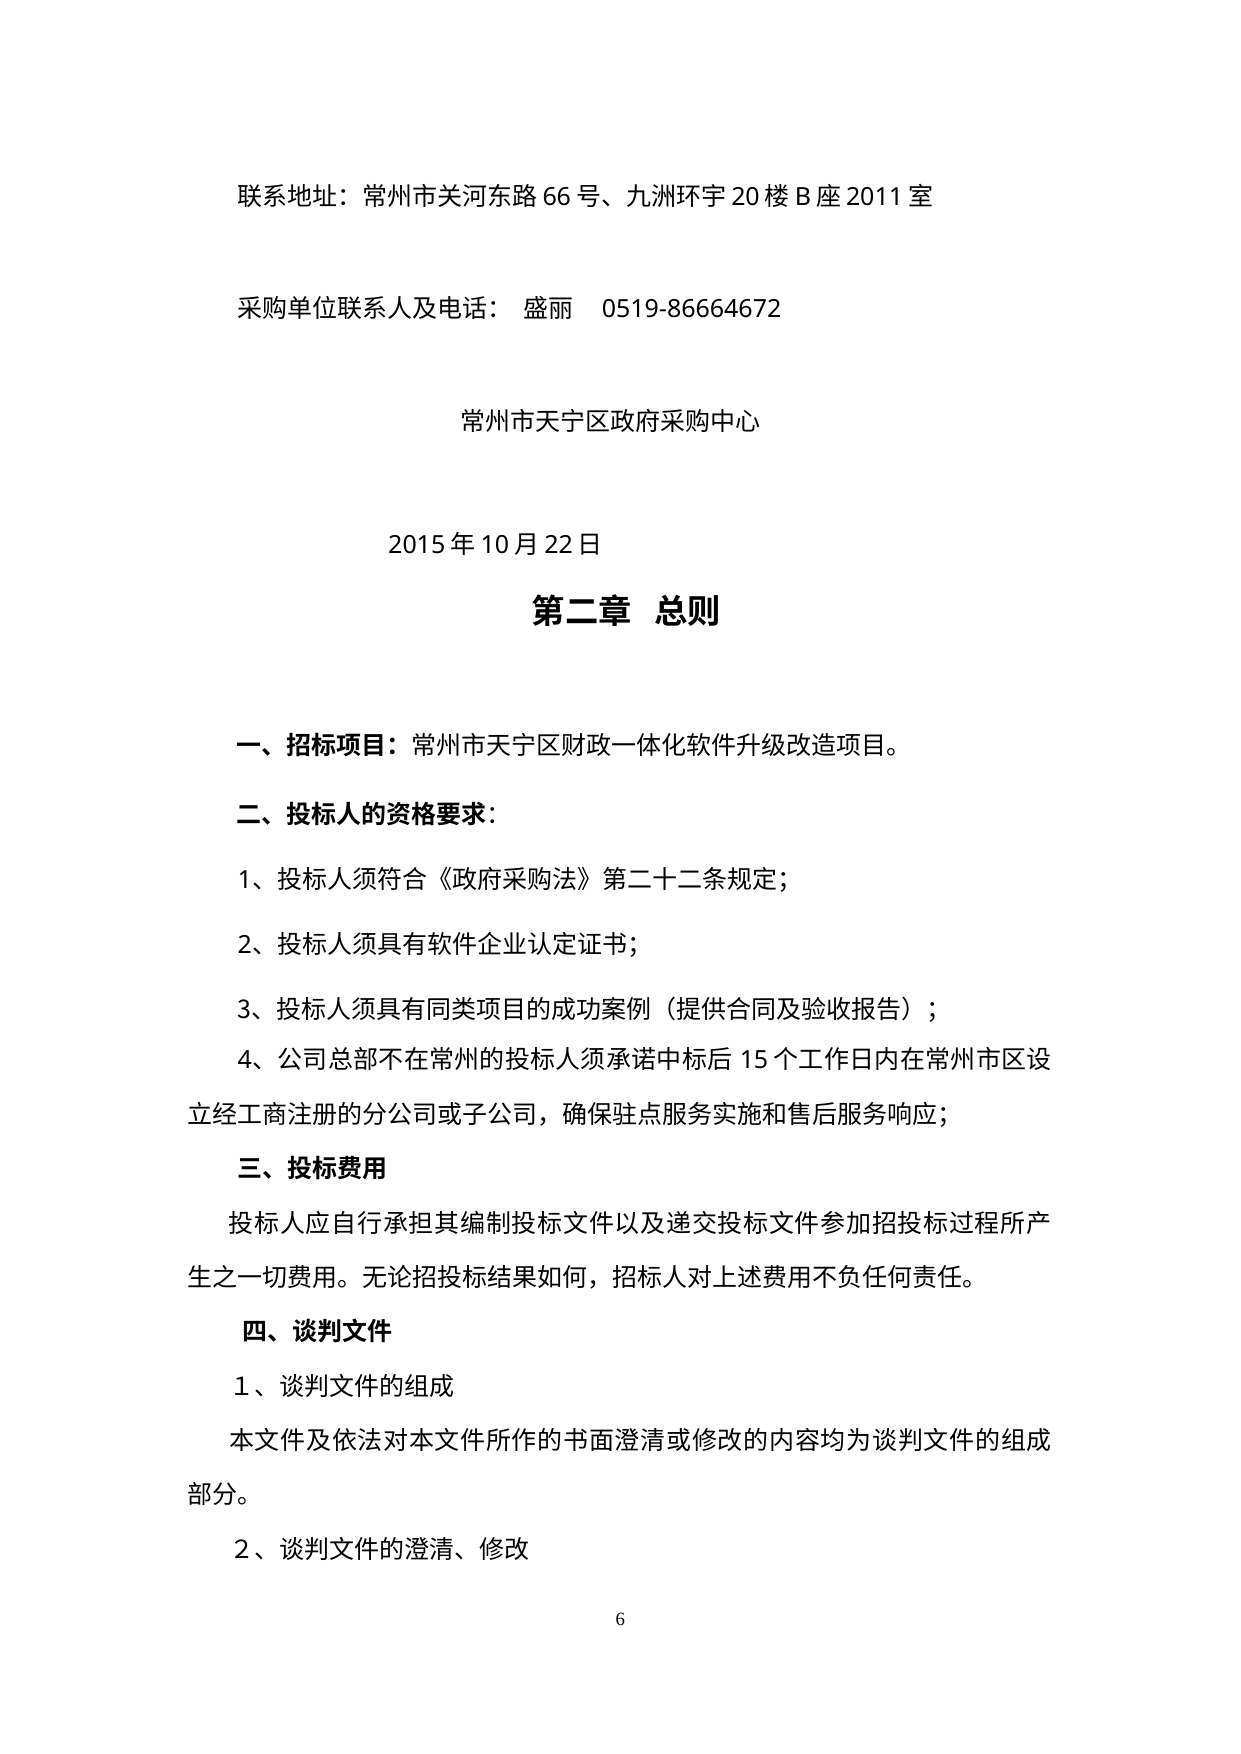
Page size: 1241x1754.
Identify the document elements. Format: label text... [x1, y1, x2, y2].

text 本文件及依法对本文件所作的书面澄清或修改的内容均为谈判文件的组成部分。 [187, 1421, 1053, 1511]
text 4、公司总部不在常州的投标人须承诺中标后15个工作日内在常州市区设立经工商注册的分公司或子公司，确保驻点服务实施和售后服务响应； [187, 1040, 1053, 1131]
text 投标人应自行承担其编制投标文件以及递交投标文件参加招投标过程所产生之一切费用。无论招投标结果如何，招标人对上述费用不负任何责任。 [187, 1203, 1053, 1294]
text 联系地址：常州市关河东路66号、九洲环宇20楼B座2011室 [187, 162, 1053, 227]
text ２、谈判文件的澄清、修改 [187, 1529, 1053, 1566]
text 3、投标人须具有同类项目的成功案例（提供合同及验收报告）； [187, 975, 1053, 1040]
text 1、投标人须符合《政府采购法》第二十二条规定； [187, 845, 1053, 910]
text 第二章 总则 [187, 575, 1053, 637]
text 2、投标人须具有软件企业认定证书； [187, 910, 1053, 975]
text 常州市天宁区政府采购中心 [187, 387, 1053, 452]
text 三、投标费用 [187, 1149, 1053, 1185]
text 一、招标项目：常州市天宁区财政一体化软件升级改造项目。 [187, 726, 1053, 762]
text 二、投标人的资格要求： [187, 780, 1053, 845]
text 采购单位联系人及电话： 盛丽 0519-86664672 [187, 274, 1053, 339]
text 2015年10月22日 [187, 510, 1053, 575]
text 四、谈判文件 [187, 1312, 1053, 1348]
text １、谈判文件的组成 [187, 1366, 1053, 1402]
